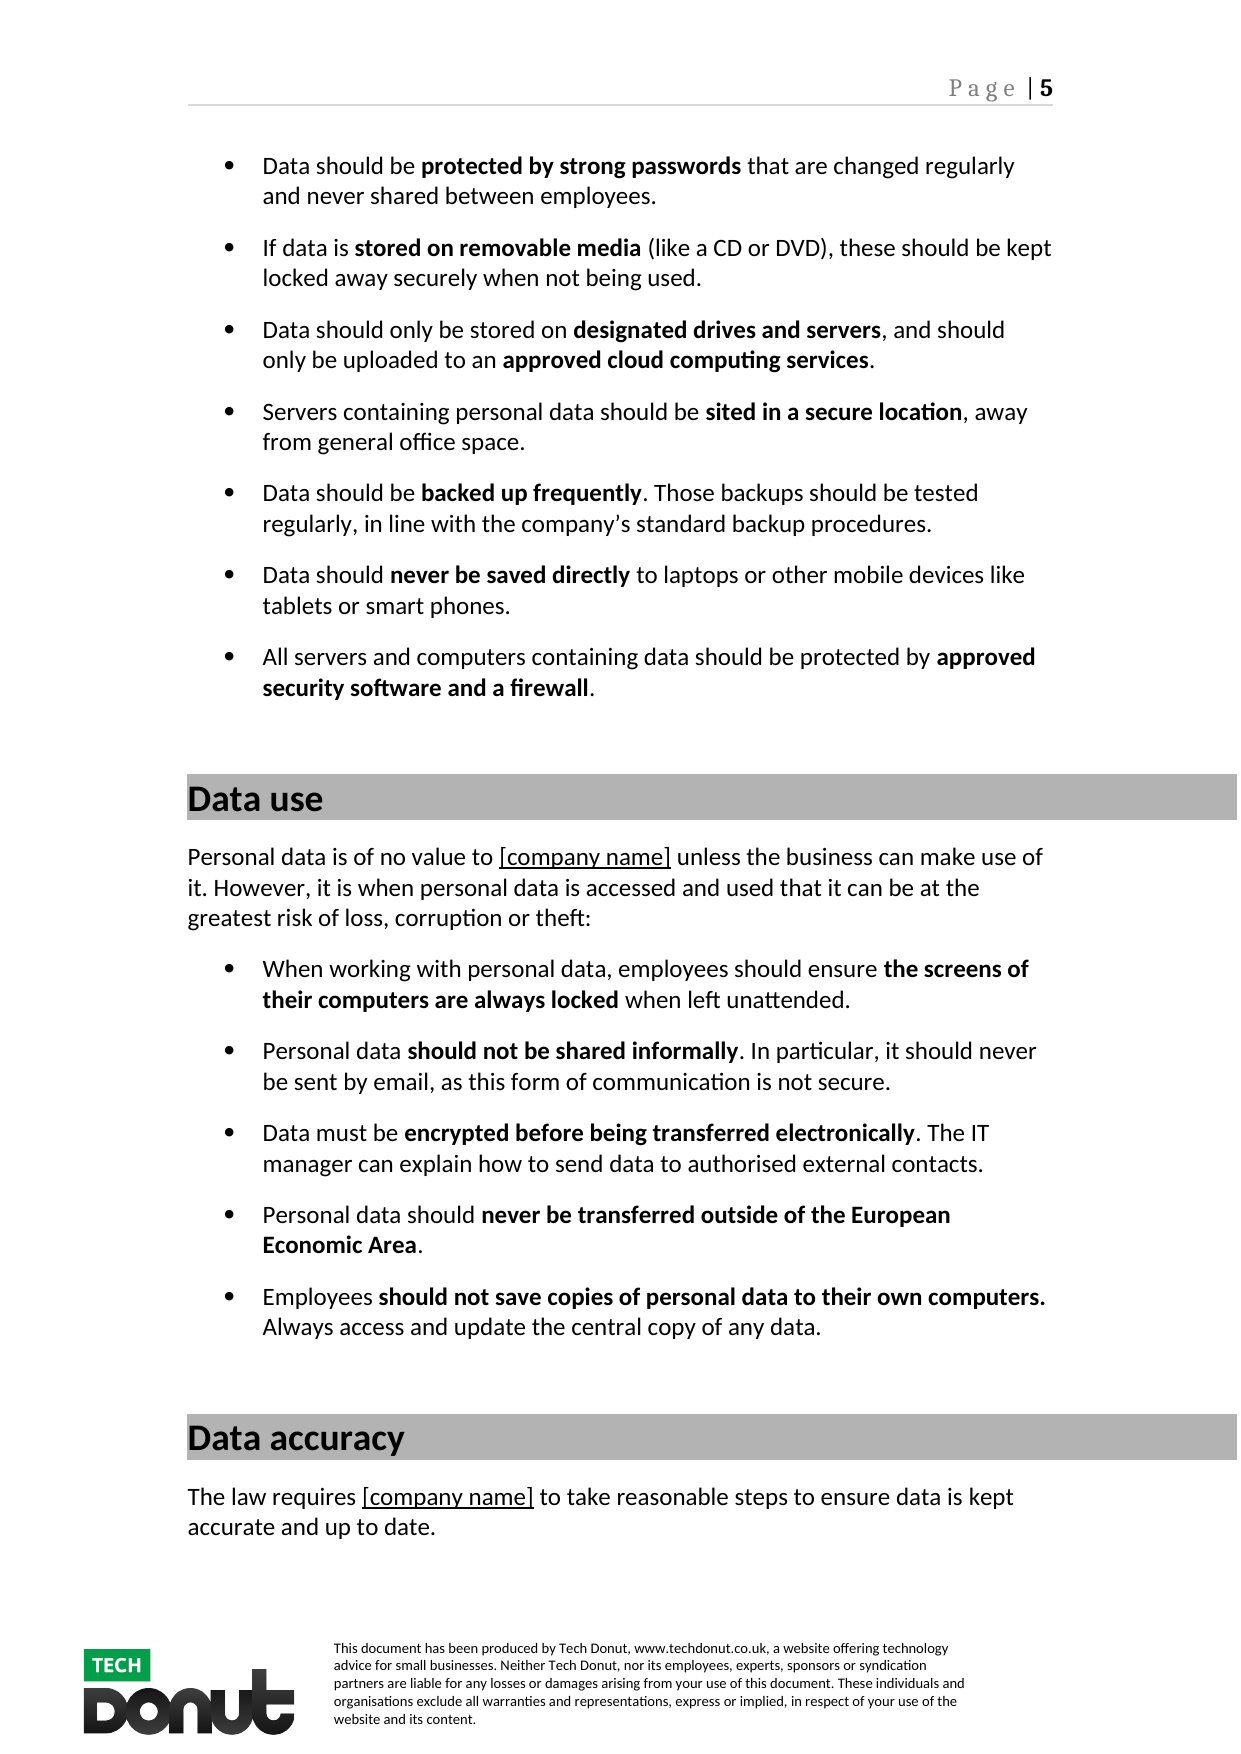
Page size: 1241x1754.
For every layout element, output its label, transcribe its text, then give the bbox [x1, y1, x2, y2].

text Personal data is of no value to unless the business can make use of it. However, it is when personal data is accessed and used that it can be at the greatest risk of loss, corruption or theft: [187, 841, 1053, 933]
list Data should only be stored on designated drives and servers, and should only be uploaded to an approved cloud computing services. [225, 314, 1053, 375]
list Personal data should not be shared informally. In particular, it should never be sent by email, as this form of communication is not secure. [225, 1035, 1053, 1096]
list Servers containing personal data should be sited in a secure location, away from general office space. [225, 396, 1053, 457]
text Data accuracy [187, 1414, 1237, 1460]
list All servers and computers containing data should be protected by approved security software and a firewall. [225, 641, 1053, 702]
text Data use [187, 774, 1237, 820]
list Data should be protected by strong passwords that are changed regularly and never shared between employees. [225, 150, 1053, 211]
list Personal data should never be transferred outside of the European Economic Area. [225, 1199, 1053, 1260]
list Data must be encrypted before being transferred electronically. The IT manager can explain how to send data to authorised external contacts. [225, 1117, 1053, 1178]
picture [83, 1649, 295, 1735]
list Employees should not save copies of personal data to their own computers. Always access and update the central copy of any data. [225, 1281, 1053, 1342]
text The law requires to take reasonable steps to ensure data is kept accurate and up to date. [187, 1481, 1053, 1542]
list If data is stored on removable media (like a CD or DVD), these should be kept locked away securely when not being used. [225, 232, 1053, 293]
list Data should never be saved directly to laptops or other mobile devices like tablets or smart phones. [225, 559, 1053, 620]
list When working with personal data, employees should ensure the screens of their computers are always locked when left unattended. [225, 953, 1053, 1014]
list Data should be backed up frequently. Those backups should be tested regularly, in line with the company’s standard backup procedures. [225, 477, 1053, 538]
